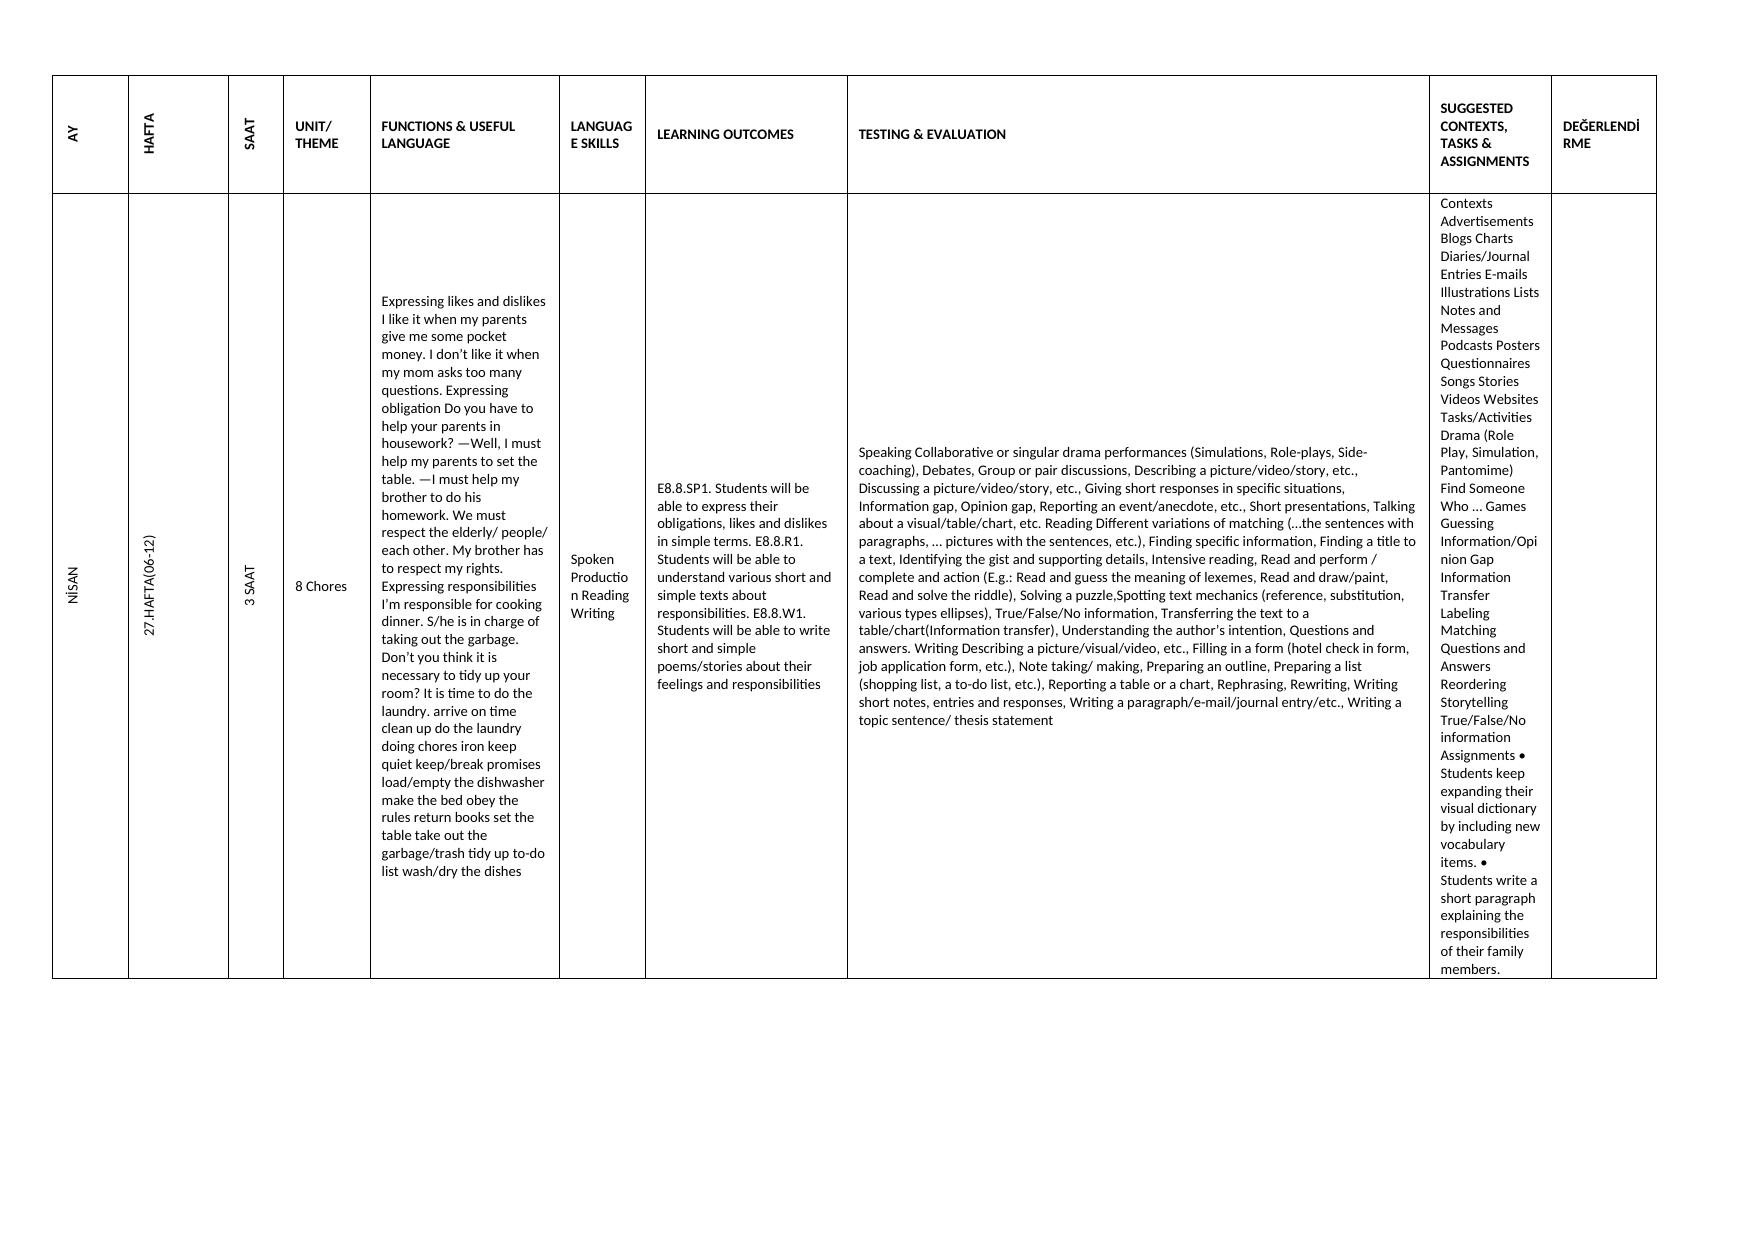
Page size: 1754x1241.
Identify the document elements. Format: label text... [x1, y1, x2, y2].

table_header FUNCTIONS & USEFUL LANGUAGE [371, 76, 559, 193]
table_header UNIT/THEME [284, 76, 370, 193]
table_cell Spoken Production Reading Writing [560, 194, 645, 978]
table_cell 27.HAFTA(06-12) [129, 194, 228, 978]
table_header SUGGESTED CONTEXTS, TASKS & ASSIGNMENTS [1430, 76, 1551, 193]
table_header HAFTA [129, 76, 228, 193]
table_header LANGUAGE SKILLS [560, 76, 645, 193]
table_cell NİSAN [53, 194, 128, 978]
table_header DEĞERLENDİRME [1552, 76, 1656, 193]
table_header LEARNING OUTCOMES [646, 76, 847, 193]
table_cell 8 Chores [284, 194, 370, 978]
table_header SAAT [229, 76, 283, 193]
table_cell Contexts Advertisements Blogs Charts Diaries/Journal Entries E-mails Illustrations Lists Notes and Messages Podcasts Posters Questionnaires Songs Stories Videos Websites Tasks/Activities Drama (Role Play, Simulation, Pantomime) Find Someone Who … Games Guessing Information/Opinion Gap Information Transfer Labeling Matching Questions and Answers Reordering Storytelling True/False/No information Assignments • Students keep expanding their visual dictionary by including new vocabulary items. • Students write a short paragraph explaining the responsibilities of their family members. [1430, 194, 1551, 978]
table_cell [1552, 194, 1656, 978]
table_header TESTING & EVALUATION [848, 76, 1429, 193]
table_cell 3 SAAT [229, 194, 283, 978]
table_header AY [53, 76, 128, 193]
